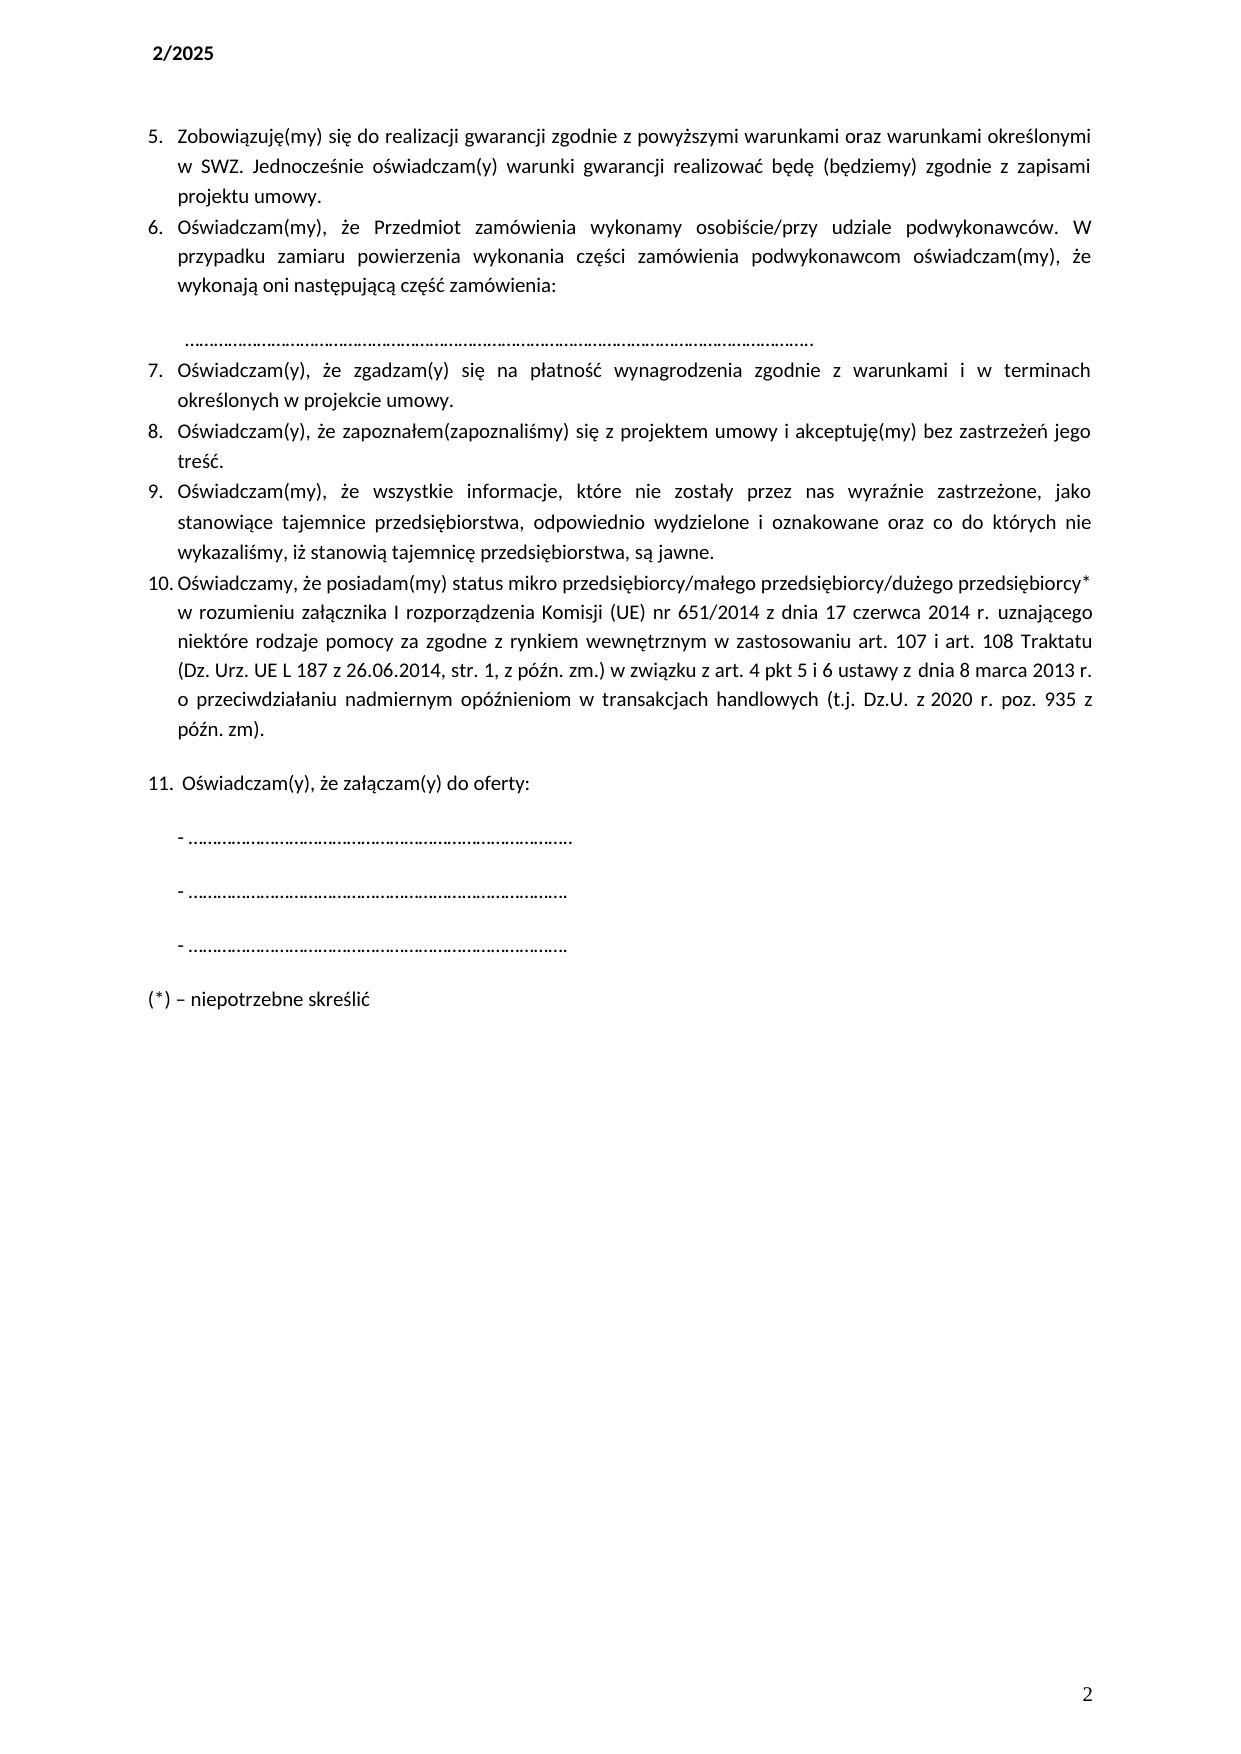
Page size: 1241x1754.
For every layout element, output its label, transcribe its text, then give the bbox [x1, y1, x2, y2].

list Oświadczam(my), że Przedmiot zamówienia wykonamy osobiście/przy udziale podwykonawców. W przypadku zamiaru powierzenia wykonania części zamówienia podwykonawcom oświadczam(my), że wykonają oni następującą część zamówienia: [148, 214, 1093, 298]
list Oświadczam(y), że załączam(y) do oferty: [148, 770, 1093, 795]
text - ……………………………………………………………………. [177, 932, 1093, 958]
list Oświadczam(my), że wszystkie informacje, które nie zostały przez nas wyraźnie zastrzeżone, jako stanowiące tajemnice przedsiębiorstwa, odpowiednio wydzielone i oznakowane oraz co do których nie wykazaliśmy, iż stanowią tajemnicę przedsiębiorstwa, są jawne. [148, 479, 1093, 565]
list Oświadczam(y), że zgadzam(y) się na płatność wynagrodzenia zgodnie z warunkami i w terminach określonych w projekcie umowy. [148, 357, 1093, 413]
text - …………………………………………………………………….. [177, 824, 1093, 849]
text ………………………………………………………………………………………………………………….. [185, 327, 1093, 352]
text - ……………………………………………………………………. [177, 878, 1093, 904]
text (*) – niepotrzebne skreślić [148, 987, 1093, 1012]
list Zobowiązuję(my) się do realizacji gwarancji zgodnie z powyższymi warunkami oraz warunkami określonymi w SWZ. Jednocześnie oświadczam(y) warunki gwarancji realizować będę (będziemy) zgodnie z zapisami projektu umowy. [148, 123, 1093, 209]
list Oświadczam(y), że zapoznałem(zapoznaliśmy) się z projektem umowy i akceptuję(my) bez zastrzeżeń jego treść. [148, 418, 1093, 474]
list Oświadczamy, że posiadam(my) status mikro przedsiębiorcy/małego przedsiębiorcy/dużego przedsiębiorcy* w rozumieniu załącznika I rozporządzenia Komisji (UE) nr 651/2014 z dnia 17 czerwca 2014 r. uznającego niektóre rodzaje pomocy za zgodne z rynkiem wewnętrznym w zastosowaniu art. 107 i art. 108 Traktatu (Dz. Urz. UE L 187 z 26.06.2014, str. 1, z późn. zm.) w związku z art. 4 pkt 5 i 6 ustawy z dnia 8 marca 2013 r. o przeciwdziałaniu nadmiernym opóźnieniom w transakcjach handlowych (t.j. Dz.U. z 2020 r. poz. 935 z późn. zm). [148, 570, 1093, 741]
